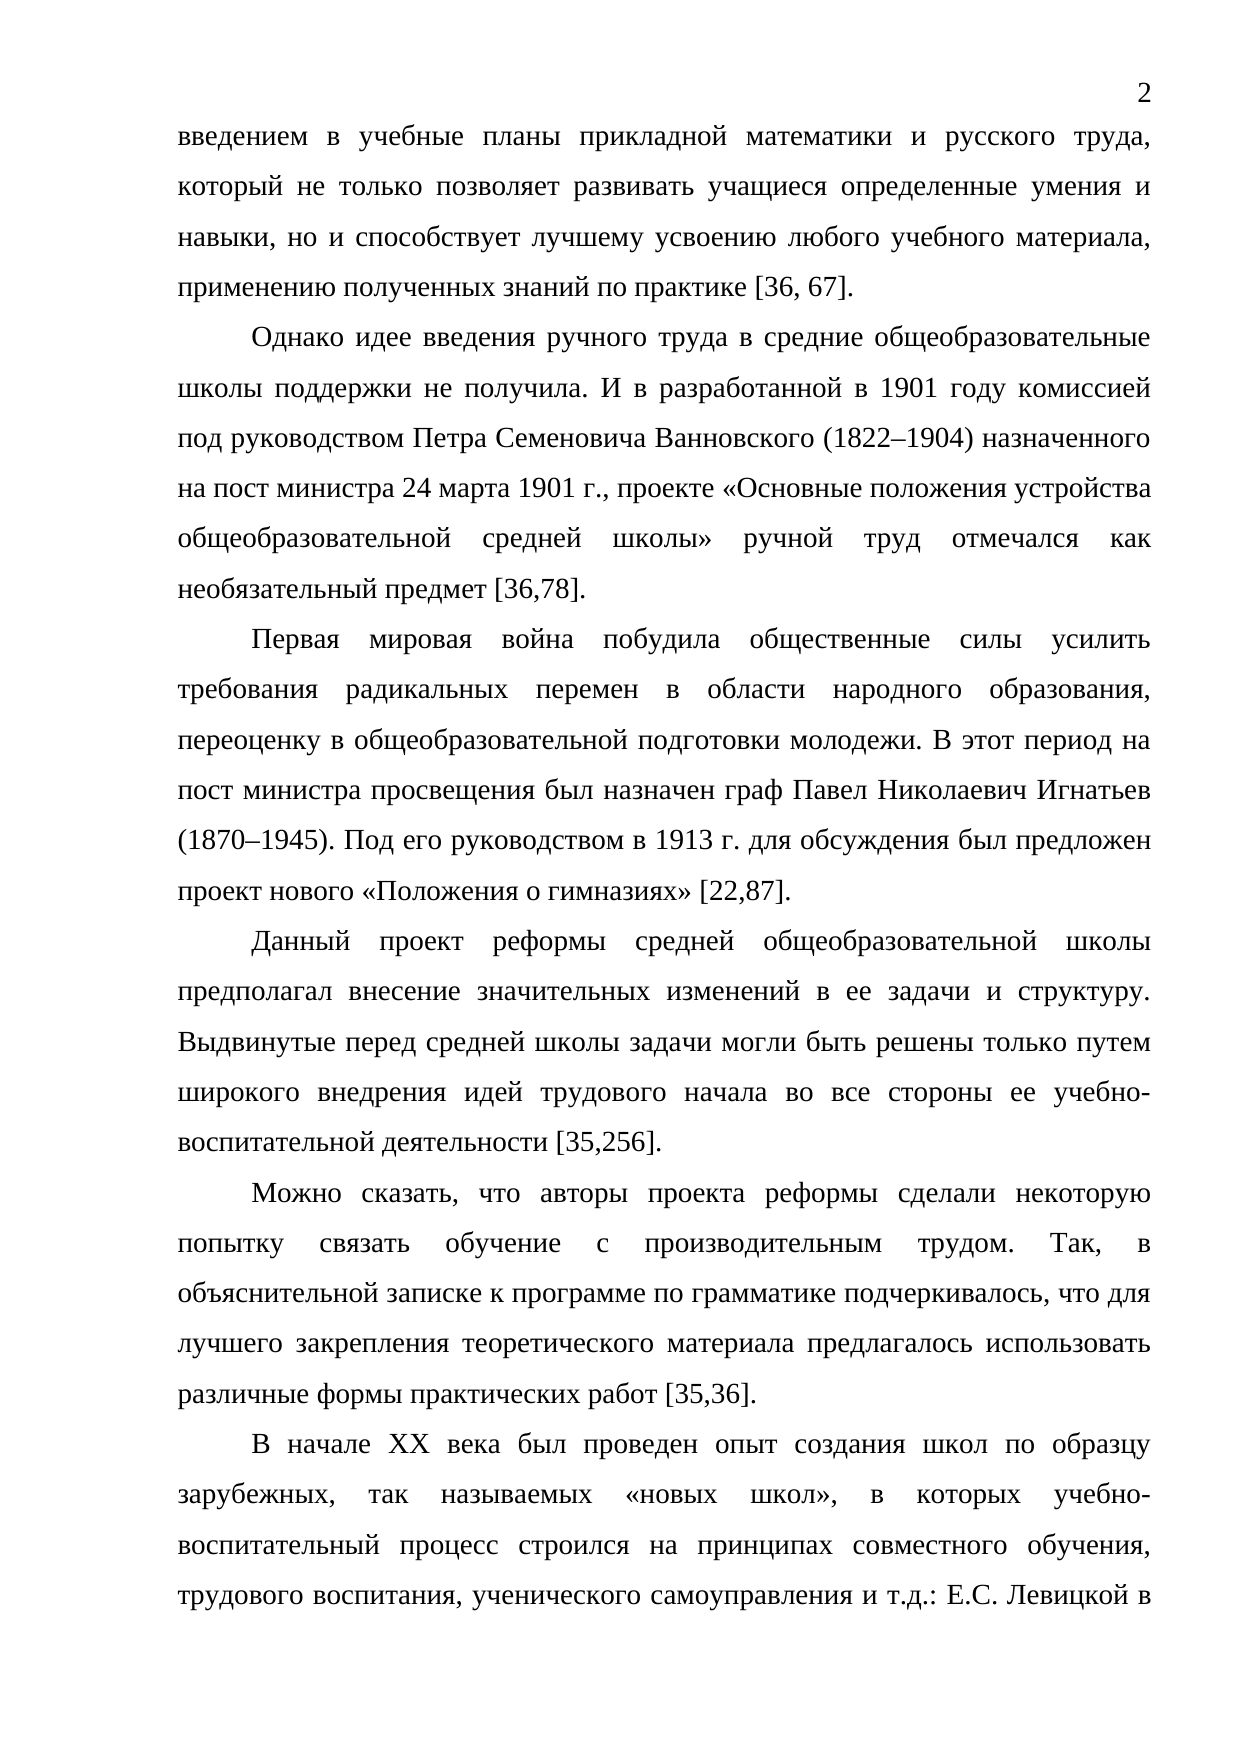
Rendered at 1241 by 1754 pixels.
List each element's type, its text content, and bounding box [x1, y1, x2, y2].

text Можно сказать, что авторы проекта реформы сделали некоторую попытку связать обучение с производительным трудом. Так, в объяснительной записке к программе по грамматике подчеркивалось, что для лучшего закрепления теоретического материала предлагалось использовать различные формы практических работ [35,36]. [177, 1175, 1152, 1409]
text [177, 1426, 1152, 1611]
text Однако идее введения ручного труда в средние общеобразовательные школы поддержки не получила. И в разработанной в 1901 году комиссией под руководством Петра Семеновича Ванновского (1822–1904) назначенного на пост министра 24 марта 1901 г., проекте «Основные положения устройства общеобразовательной средней школы» ручной труд отмечался как необязательный предмет [36,78]. [177, 319, 1152, 604]
text Первая мировая война побудила общественные силы усилить требования радикальных перемен в области народного образования, переоценку в общеобразовательной подготовки молодежи. В этот период на пост министра просвещения был назначен граф Павел Николаевич Игнатьев (1870–1945). Под его руководством в 1913 г. для обсуждения был предложен проект нового «Положения о гимназиях» [22,87]. [177, 621, 1152, 906]
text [177, 118, 1152, 303]
text Данный проект реформы средней общеобразовательной школы предполагал внесение значительных изменений в ее задачи и структуру. Выдвинутые перед средней школы задачи могли быть решены только путем широкого внедрения идей трудового начала во все стороны ее учебно-воспитательной деятельности [35,256]. [177, 923, 1152, 1158]
